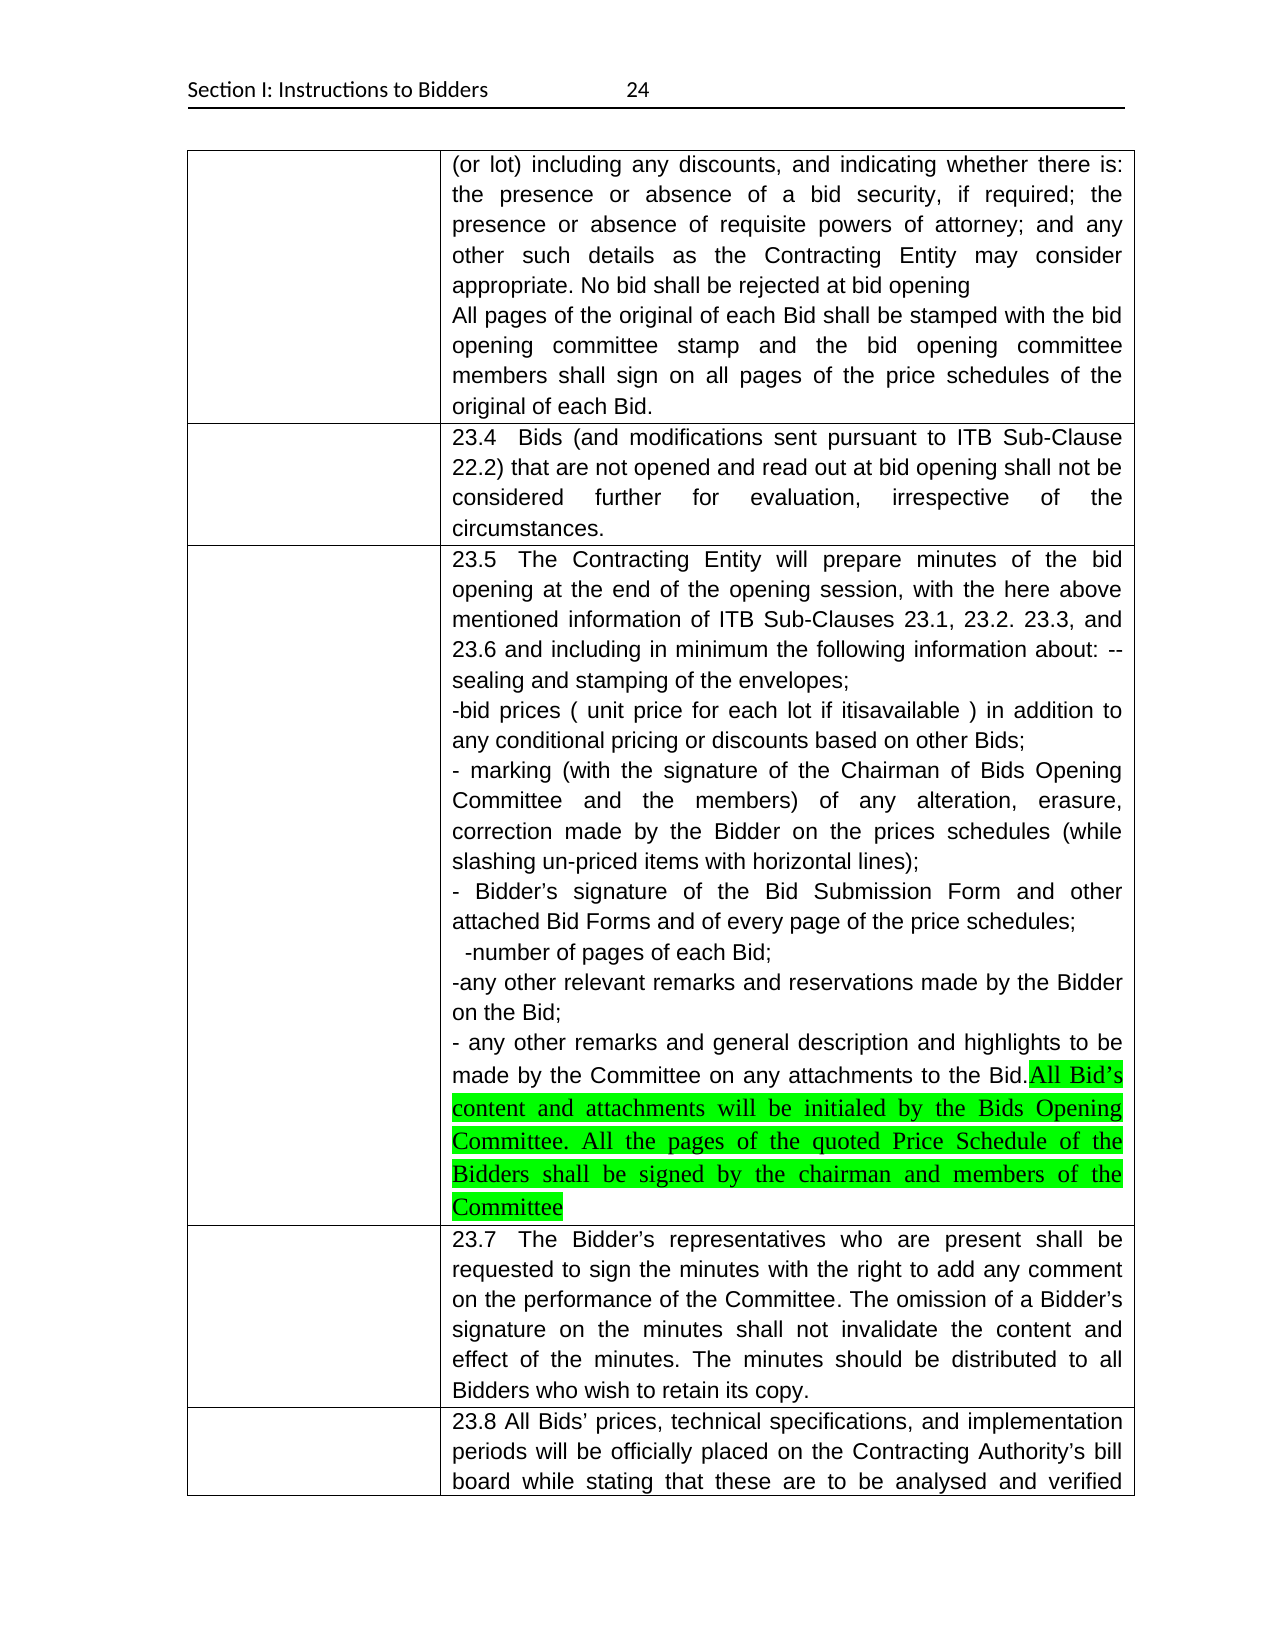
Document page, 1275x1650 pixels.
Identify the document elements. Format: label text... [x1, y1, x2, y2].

table_cell [188, 1226, 440, 1407]
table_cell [441, 1408, 1134, 1494]
table_cell 23.5 The Contracting Entity will prepare minutes of the bid opening at the end of the opening session, with the here above mentioned information of ITB Sub-Clauses 23.1, 23.2. 23.3, and 23.6 and including in minimum the following information about: --sealing and stamping of the envelopes; -bid prices ( unit price for each lot if itisavailable ) in addition to any conditional pricing or discounts based on other Bids; - marking (with the signature of the Chairman of Bids Opening Committee and the members) of any alteration, erasure, correction made by the Bidder on the prices schedules (while slashing un-priced items with horizontal lines); - Bidder’s signature of the Bid Submission Form and other attached Bid Forms and of every page of the price schedules; -number of pages of each Bid; -any other relevant remarks and reservations made by the Bidder on the Bid; - any other remarks and general description and highlights to be made by the Committee on any attachments to the Bid.All Bid’s content and attachments will be initialed by the Bids Opening Committee. All the pages of the quoted Price Schedule of the Bidders shall be signed by the chairman and members of the Committee [441, 546, 1134, 1224]
table_cell [188, 546, 440, 1224]
table_cell [188, 424, 440, 545]
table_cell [441, 151, 1134, 423]
table_cell [188, 1408, 440, 1494]
table_cell 23.7 The Bidder’s representatives who are present shall be requested to sign the minutes with the right to add any comment on the performance of the Committee. The omission of a Bidder’s signature on the minutes shall not invalidate the content and effect of the minutes. The minutes should be distributed to all Bidders who wish to retain its copy. [441, 1226, 1134, 1407]
table_cell [188, 151, 440, 423]
table_cell 23.4 Bids (and modifications sent pursuant to ITB Sub-Clause 22.2) that are not opened and read out at bid opening shall not be considered further for evaluation, irrespective of the circumstances. [441, 424, 1134, 545]
